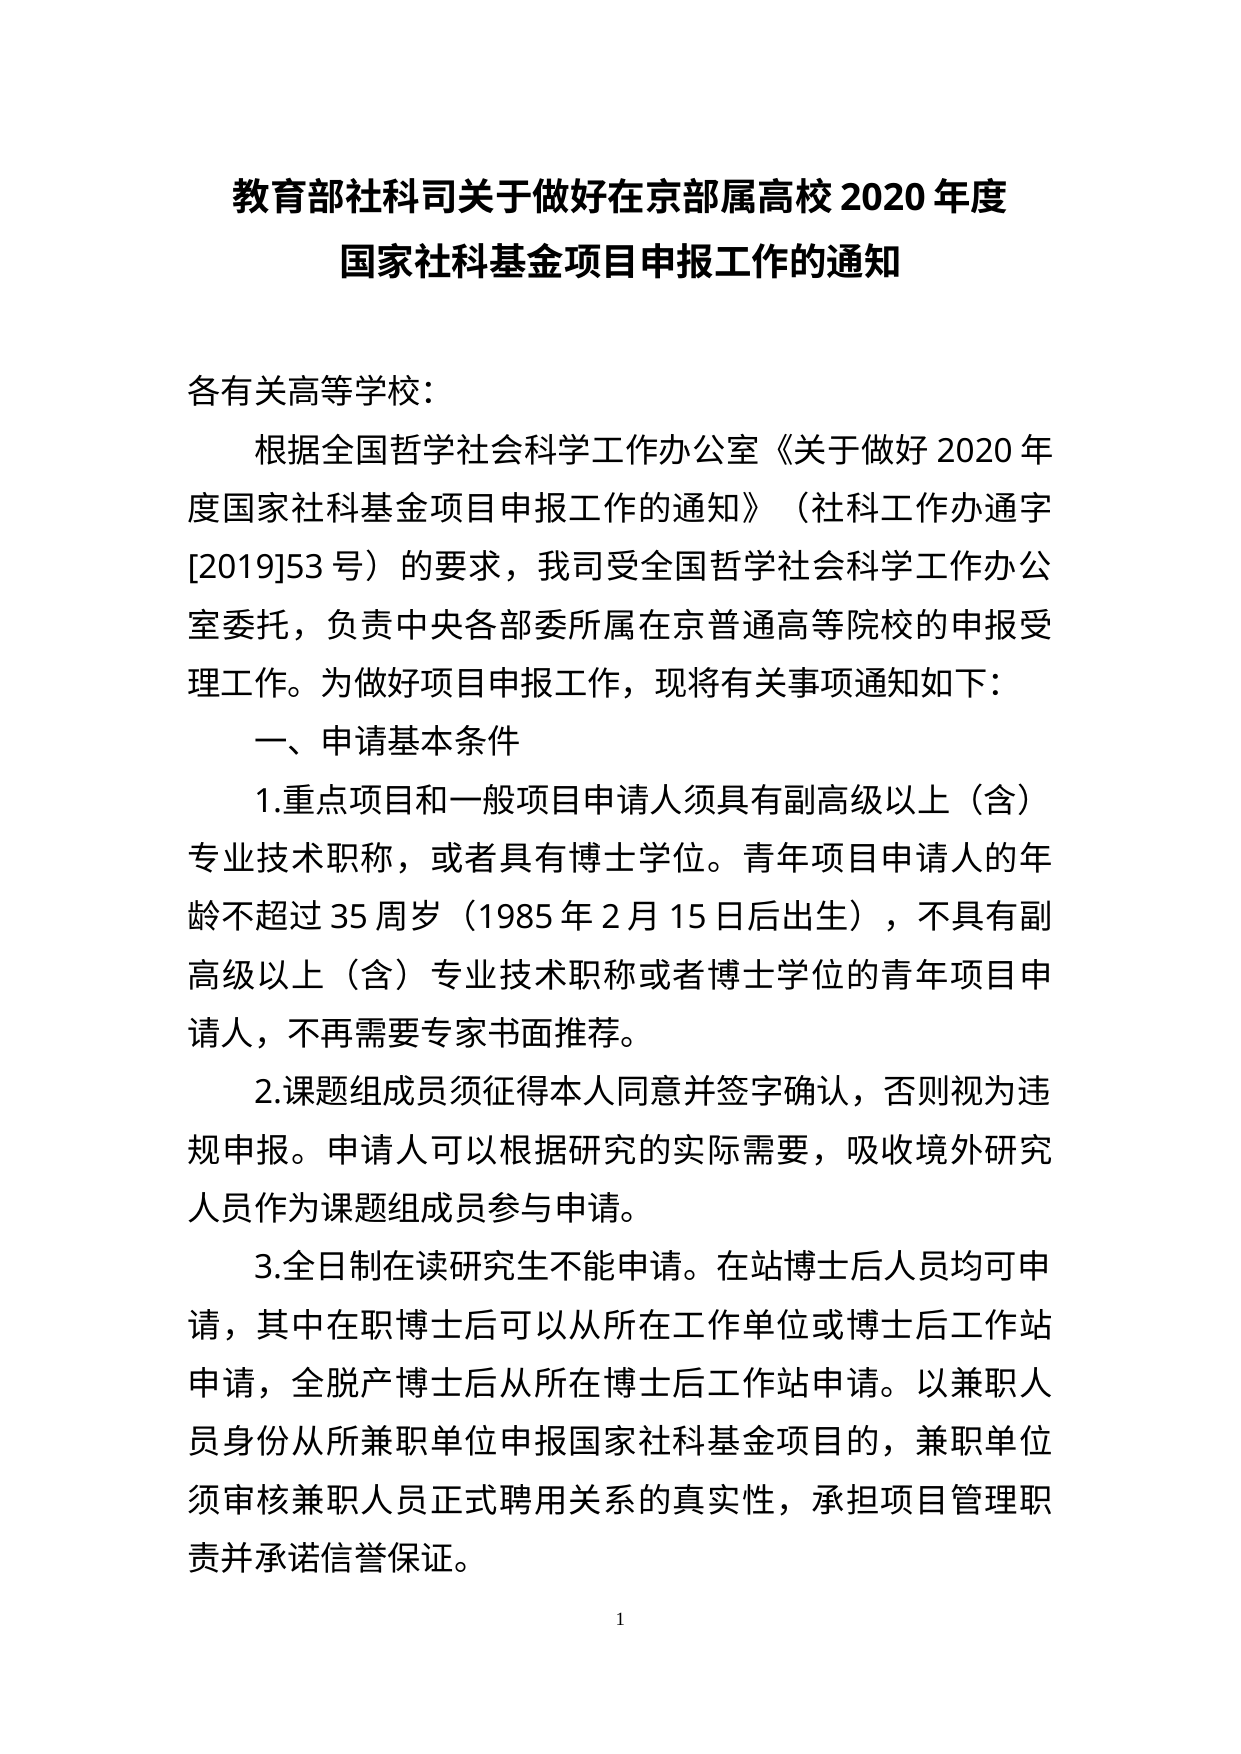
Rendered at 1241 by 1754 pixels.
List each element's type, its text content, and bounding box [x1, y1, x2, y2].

text 教育部社科司关于做好在京部属高校2020年度 [187, 162, 1053, 227]
text 1.重点项目和一般项目申请人须具有副高级以上（含）专业技术职称，或者具有博士学位。青年项目申请人的年龄不超过35周岁（1985年2月15日后出生），不具有副高级以上（含）专业技术职称或者博士学位的青年项目申请人，不再需要专家书面推荐。 [187, 765, 1053, 1057]
text 各有关高等学校： [187, 357, 1053, 415]
text 一、申请基本条件 [187, 707, 1053, 765]
text 3.全日制在读研究生不能申请。在站博士后人员均可申请，其中在职博士后可以从所在工作单位或博士后工作站申请，全脱产博士后从所在博士后工作站申请。以兼职人员身份从所兼职单位申报国家社科基金项目的，兼职单位须审核兼职人员正式聘用关系的真实性，承担项目管理职责并承诺信誉保证。 [187, 1232, 1053, 1582]
text 根据全国哲学社会科学工作办公室《关于做好2020年度国家社科基金项目申报工作的通知》（社科工作办通字[2019]53号）的要求，我司受全国哲学社会科学工作办公室委托，负责中央各部委所属在京普通高等院校的申报受理工作。为做好项目申报工作，现将有关事项通知如下： [187, 415, 1053, 707]
text 2.课题组成员须征得本人同意并签字确认，否则视为违规申报。申请人可以根据研究的实际需要，吸收境外研究人员作为课题组成员参与申请。 [187, 1057, 1053, 1232]
text 国家社科基金项目申报工作的通知 [187, 227, 1053, 292]
